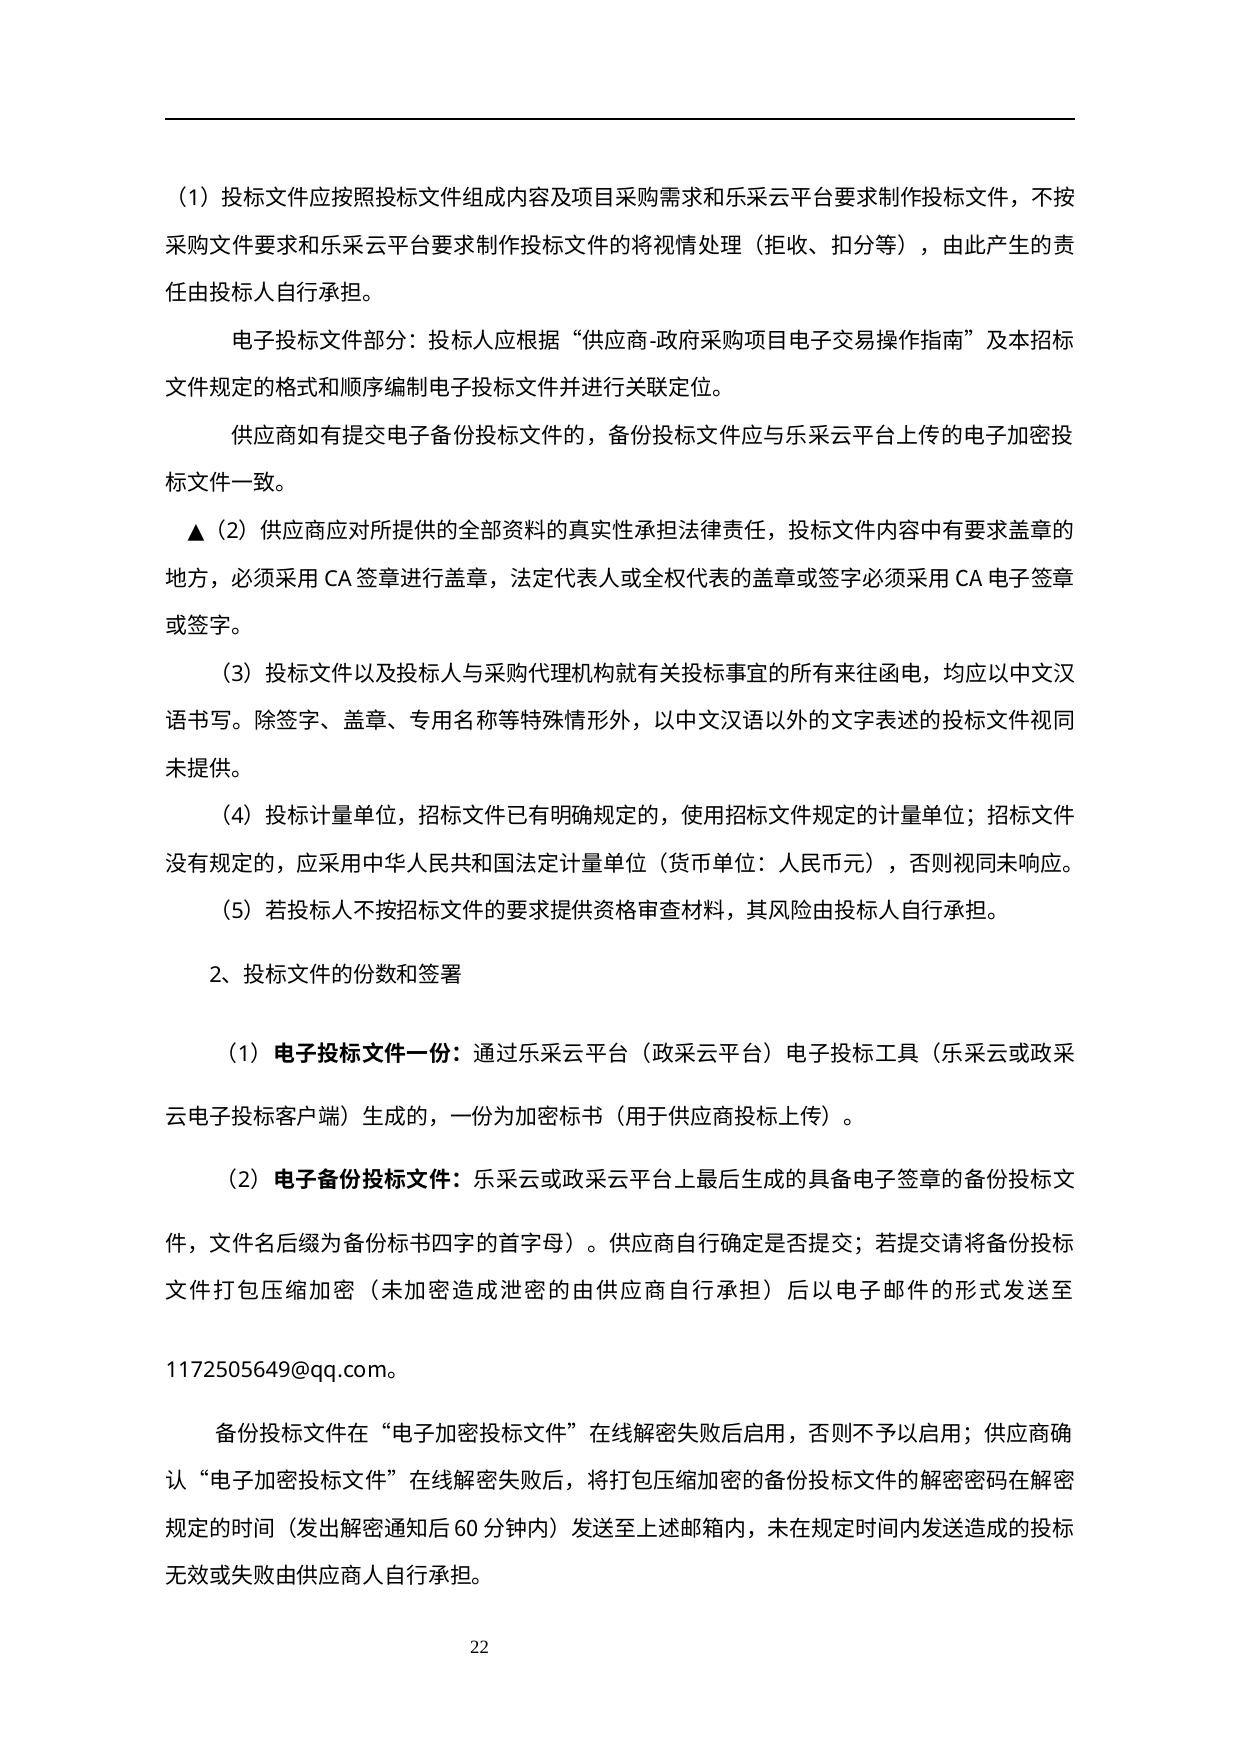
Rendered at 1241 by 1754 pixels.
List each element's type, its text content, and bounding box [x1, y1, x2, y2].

text （4）投标计量单位，招标文件已有明确规定的，使用招标文件规定的计量单位；招标文件没有规定的，应采用中华人民共和国法定计量单位（货币单位：人民币元），否则视同未响应。 [165, 798, 1075, 877]
text ▲（2）供应商应对所提供的全部资料的真实性承担法律责任，投标文件内容中有要求盖章的地方，必须采用CA签章进行盖章，法定代表人或全权代表的盖章或签字必须采用CA电子签章或签字。 [165, 513, 1075, 640]
text （2）电子备份投标文件：乐采云或政采云平台上最后生成的具备电子签章的备份投标文件，文件名后缀为备份标书四字的首字母）。供应商自行确定是否提交；若提交请将备份投标文件打包压缩加密（未加密造成泄密的由供应商自行承担）后以电子邮件的形式发送至1172505649@qq.com。 [165, 1147, 1075, 1400]
text 备份投标文件在“电子加密投标文件”在线解密失败后启用，否则不予以启用；供应商确认“电子加密投标文件”在线解密失败后，将打包压缩加密的备份投标文件的解密密码在解密规定的时间（发出解密通知后60分钟内）发送至上述邮箱内，未在规定时间内发送造成的投标无效或失败由供应商人自行承担。 [165, 1416, 1075, 1590]
text （1）电子投标文件一份：通过乐采云平台（政采云平台）电子投标工具（乐采云或政采云电子投标客户端）生成的，一份为加密标书（用于供应商投标上传）。 [165, 1020, 1075, 1131]
list 投标文件应按照投标文件组成内容及项目采购需求和乐采云平台要求制作投标文件，不按采购文件要求和乐采云平台要求制作投标文件的将视情处理（拒收、扣分等），由此产生的责任由投标人自行承担。 [165, 149, 1075, 307]
text 2、投标文件的份数和签署 [165, 941, 1075, 1004]
text 供应商如有提交电子备份投标文件的，备份投标文件应与乐采云平台上传的电子加密投标文件一致。 [165, 418, 1075, 497]
text （3）投标文件以及投标人与采购代理机构就有关投标事宜的所有来往函电，均应以中文汉语书写。除签字、盖章、专用名称等特殊情形外，以中文汉语以外的文字表述的投标文件视同未提供。 [165, 656, 1075, 782]
text 电子投标文件部分：投标人应根据“供应商-政府采购项目电子交易操作指南”及本招标文件规定的格式和顺序编制电子投标文件并进行关联定位。 [165, 323, 1075, 402]
text （5）若投标人不按招标文件的要求提供资格审查材料，其风险由投标人自行承担。 [165, 893, 1075, 925]
